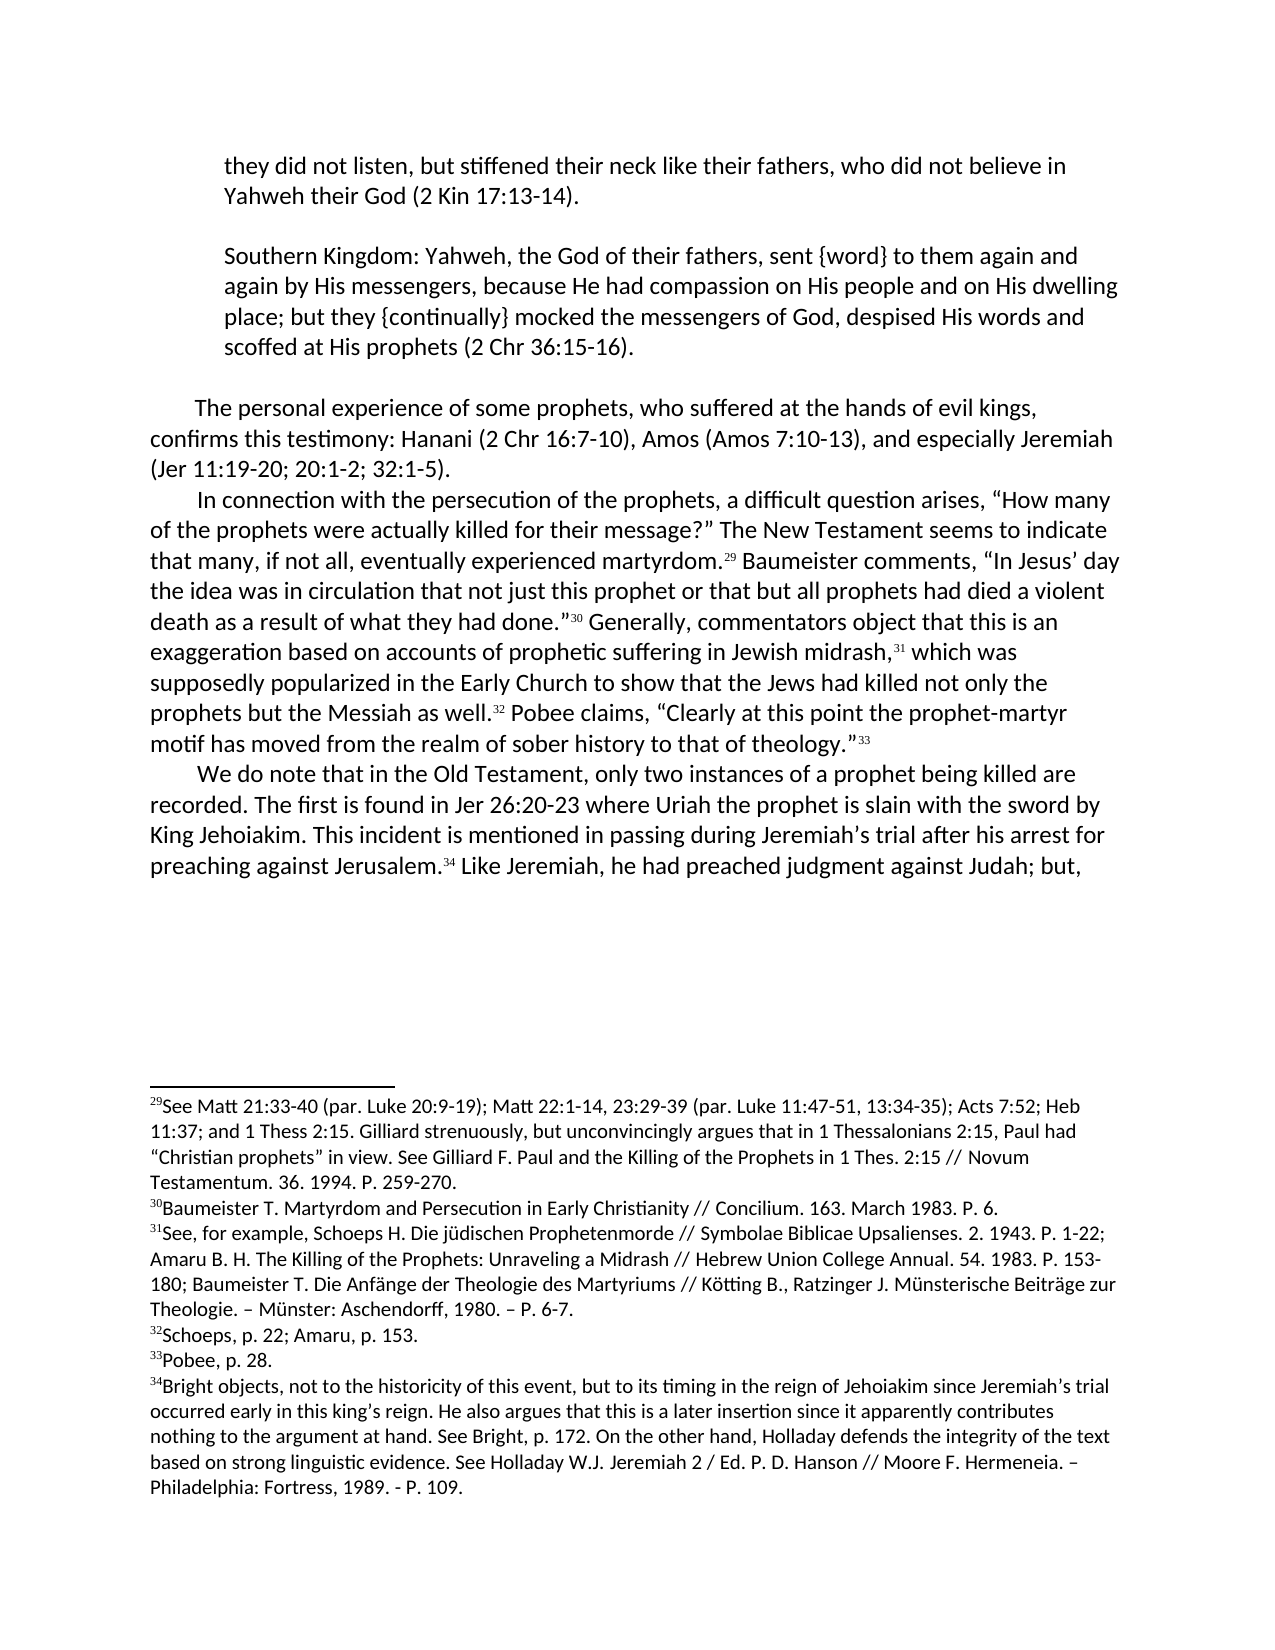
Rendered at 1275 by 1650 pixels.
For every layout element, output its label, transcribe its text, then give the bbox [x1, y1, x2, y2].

text Southern Kingdom: Yahweh, the God of their fathers, sent {word} to them again and again by His messengers, because He had compassion on His people and on His dwelling place; but they {continually} mocked the messengers of God, despised His words and scoffed at His prophets (2 Chr 36:15-16). [224, 240, 1125, 362]
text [224, 150, 1125, 211]
text We do note that in the Old Testament, only two instances of a prophet being killed are recorded. The first is found in Jer 26:20-23 where Uriah the prophet is slain with the sword by King Jehoiakim. This incident is mentioned in passing during Jeremiah’s trial after his arrest for preaching against Jerusalem. Like Jeremiah, he had preached judgment against Judah; but, unlike Jeremiah, he had perished as a result. The second is in 2 Chr 24:19-25, where Zechariah the priest is stoned by order of King Joash after rebuking the king’s apostasy. [150, 759, 1125, 911]
text The personal experience of some prophets, who suffered at the hands of evil kings, confirms this testimony: Hanani (2 Chr 16:7-10), Amos (Amos 7:10-13), and especially Jeremiah (Jer 11:19-20; 20:1-2; 32:1-5). [150, 392, 1125, 484]
text In connection with the persecution of the prophets, a difficult question arises, “How many of the prophets were actually killed for their message?” The New Testament seems to indicate that many, if not all, eventually experienced martyrdom. Baumeister comments, “In Jesus’ day the idea was in circulation that not just this prophet or that but all prophets had died a violent death as a result of what they had done.” Generally, commentators object that this is an exaggeration based on accounts of prophetic suffering in Jewish midrash, which was supposedly popularized in the Early Church to show that the Jews had killed not only the prophets but the Messiah as well. Pobee claims, “Clearly at this point the prophet-martyr motif has moved from the realm of sober history to that of theology.” [150, 484, 1125, 759]
